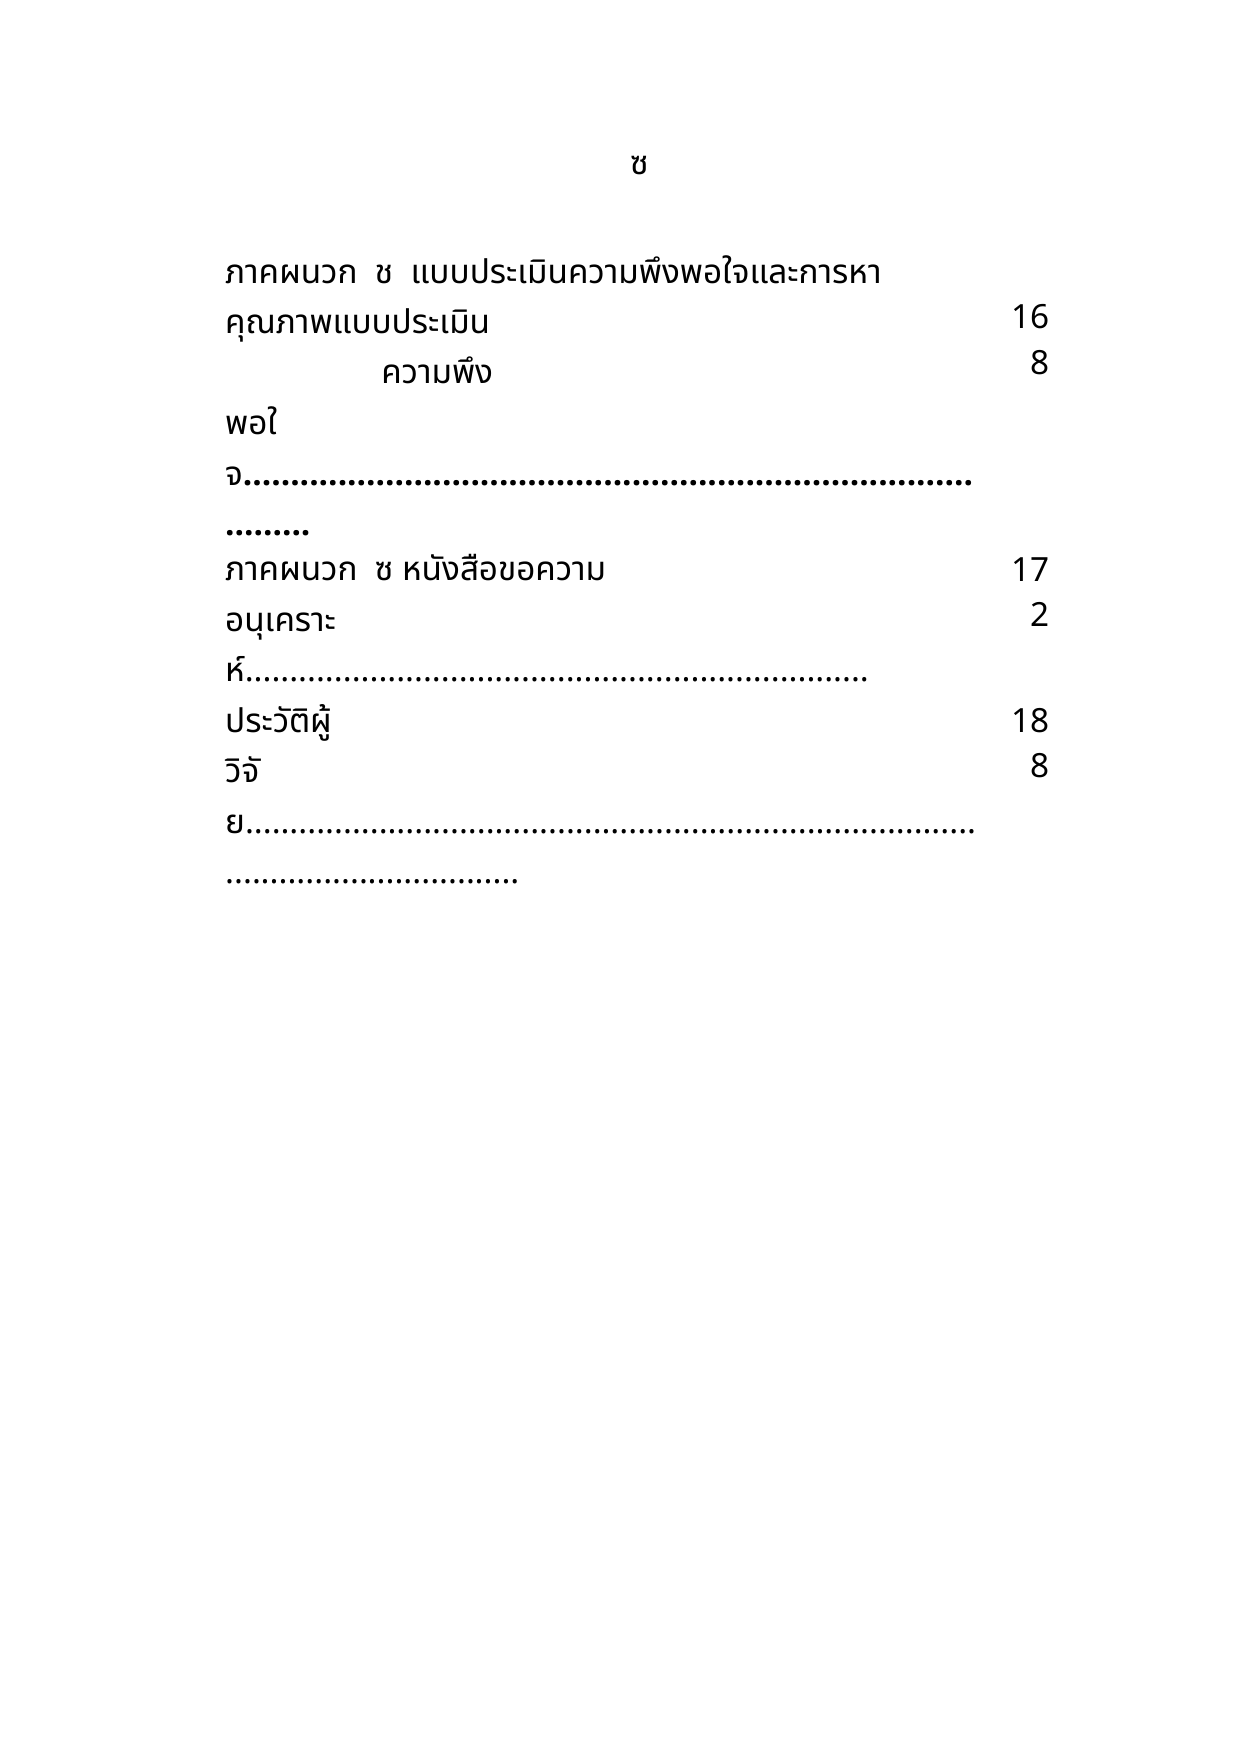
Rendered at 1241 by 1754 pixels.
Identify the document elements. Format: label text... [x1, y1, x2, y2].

table_cell ภาคผนวก ซ หนังสือขอความอนุเคราะห์...................................................................... [214, 545, 990, 697]
table_cell 172 [990, 545, 1060, 697]
table_cell 168 [990, 248, 1060, 545]
table_cell ประวัติผู้วิจัย................................................................................................................... [214, 697, 990, 894]
table_cell 188 [990, 697, 1060, 894]
table_cell ภาคผนวก ช แบบประเมินความพึงพอใจและการหาคุณภาพแบบประเมิน ความพึงพอใจ...................................................................................... [214, 248, 990, 545]
